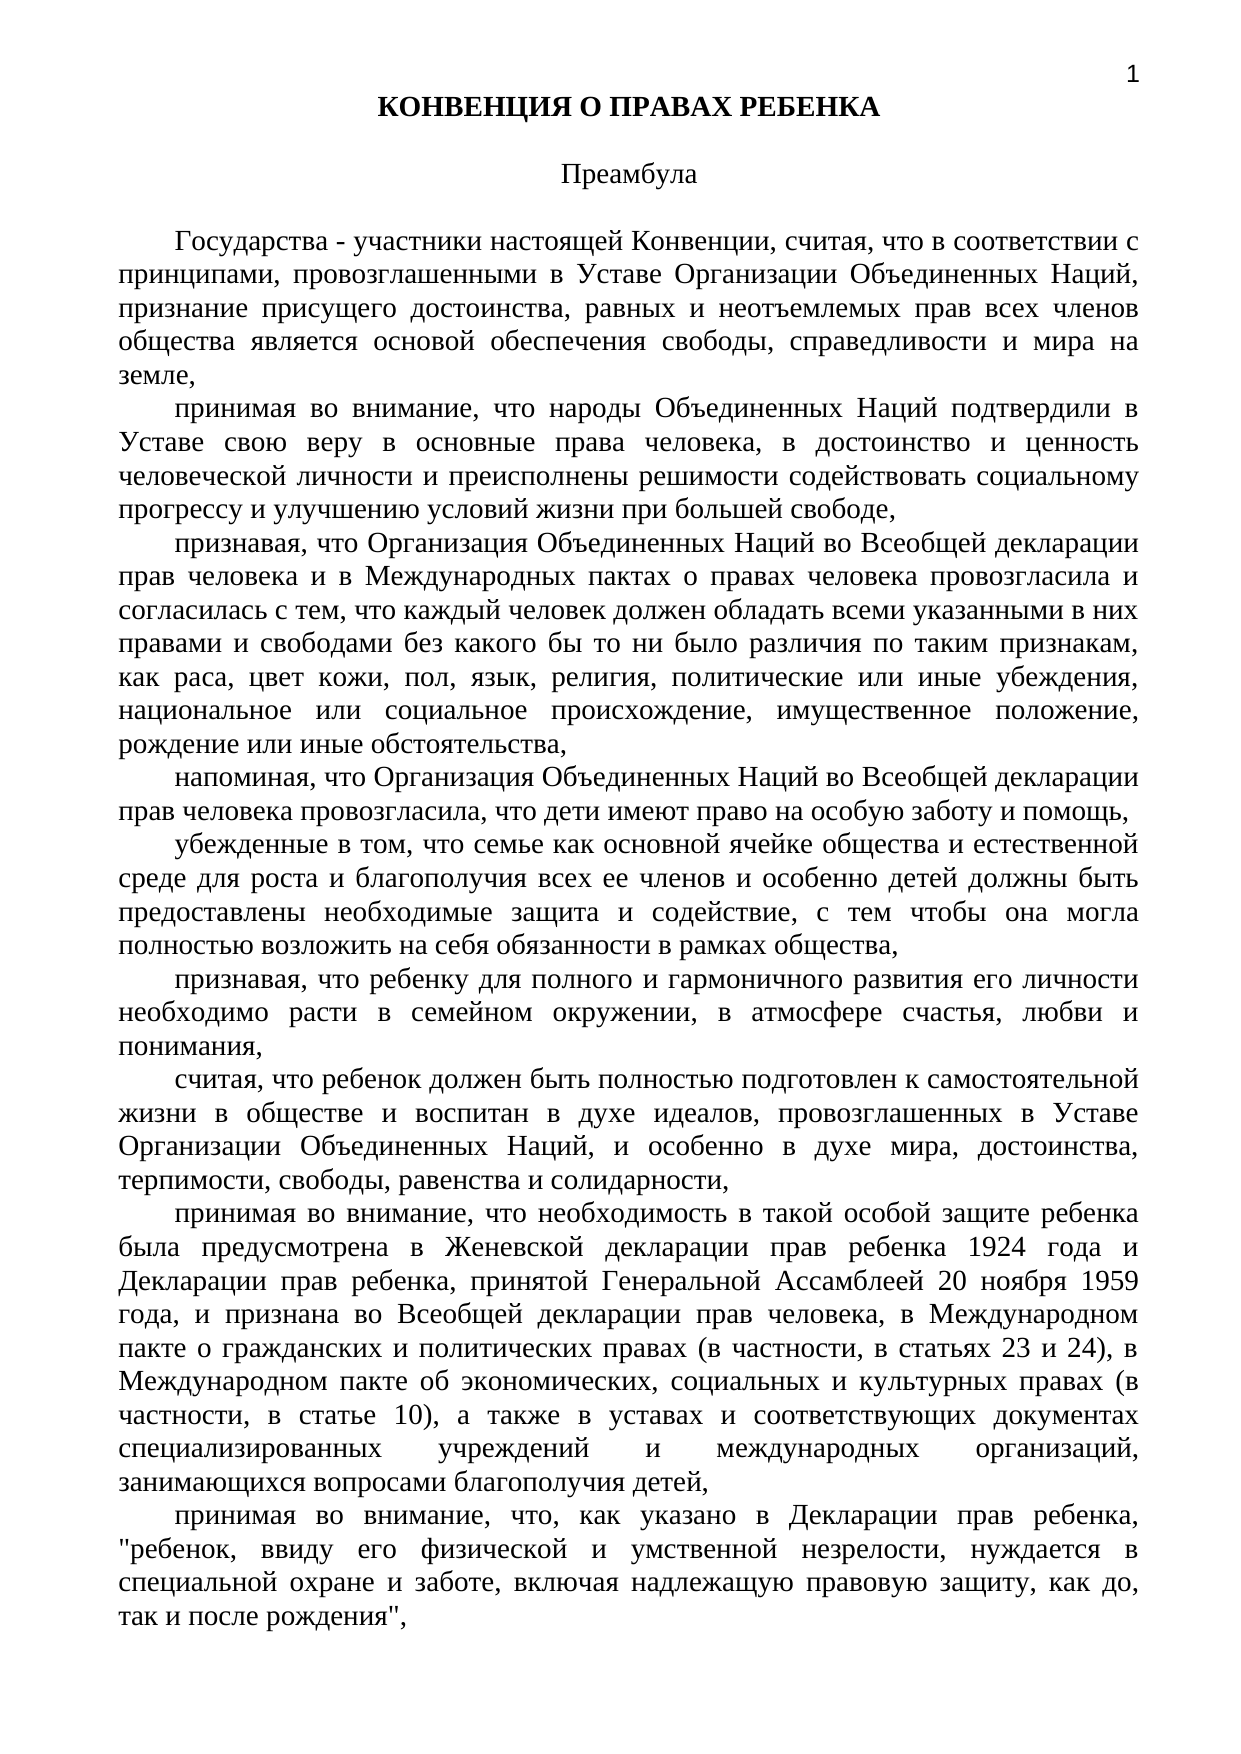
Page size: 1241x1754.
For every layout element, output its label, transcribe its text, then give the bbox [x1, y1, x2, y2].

title КОНВЕНЦИЯ О ПРАВАХ РЕБЕНКА [118, 89, 1140, 122]
text напоминая, что Организация Объединенных Наций во Всеобщей декларации прав человека провозгласила, что дети имеют право на особую заботу и помощь, [118, 759, 1140, 827]
text считая, что ребенок должен быть полностью подготовлен к самостоятельной жизни в обществе и воспитан в духе идеалов, провозглашенных в Уставе Организации Объединенных Наций, и особенно в духе мира, достоинства, терпимости, свободы, равенства и солидарности, [118, 1061, 1140, 1196]
text принимая во внимание, что народы Объединенных Наций подтвердили в Уставе свою веру в основные права человека, в достоинство и ценность человеческой личности и преисполнены решимости содействовать социальному прогрессу и улучшению условий жизни при большей свободе, [118, 391, 1140, 525]
text признавая, что Организация Объединенных Наций во Всеобщей декларации прав человека и в Международных пактах о правах человека провозгласила и согласилась с тем, что каждый человек должен обладать всеми указанными в них правами и свободами без какого бы то ни было различия по таким признакам, как раса, цвет кожи, пол, язык, религия, политические или иные убеждения, национальное или социальное происхождение, имущественное положение, рождение или иные обстоятельства, [118, 525, 1140, 759]
text убежденные в том, что семье как основной ячейке общества и естественной среде для роста и благополучия всех ее членов и особенно детей должны быть предоставлены необходимые защита и содействие, с тем чтобы она могла полностью возложить на себя обязанности в рамках общества, [118, 827, 1140, 961]
text принимая во внимание, что необходимость в такой особой защите ребенка была предусмотрена в Женевской декларации прав ребенка 1924 года и Декларации прав ребенка, принятой Генеральной Ассамблеей 20 ноября 1959 года, и признана во Всеобщей декларации прав человека, в Международном пакте о гражданских и политических правах (в частности, в статьях 23 и 24), в Международном пакте об экономических, социальных и культурных правах (в частности, в статье 10), а также в уставах и соответствующих документах специализированных учреждений и международных организаций, занимающихся вопросами благополучия детей, [118, 1196, 1140, 1497]
text Преамбула [118, 156, 1140, 189]
text принимая во внимание, что, как указано в Декларации прав ребенка, "ребенок, ввиду его физической и умственной незрелости, нуждается в специальной охране и заботе, включая надлежащую правовую защиту, как до, так и после рождения", [118, 1497, 1140, 1632]
text признавая, что ребенку для полного и гармоничного развития его личности необходимо расти в семейном окружении, в атмосфере счастья, любви и понимания, [118, 961, 1140, 1061]
text Государства - участники настоящей Конвенции, считая, что в соответствии с принципами, провозглашенными в Уставе Организации Объединенных Наций, признание присущего достоинства, равных и неотъемлемых прав всех членов общества является основой обеспечения свободы, справедливости и мира на земле, [118, 223, 1140, 391]
